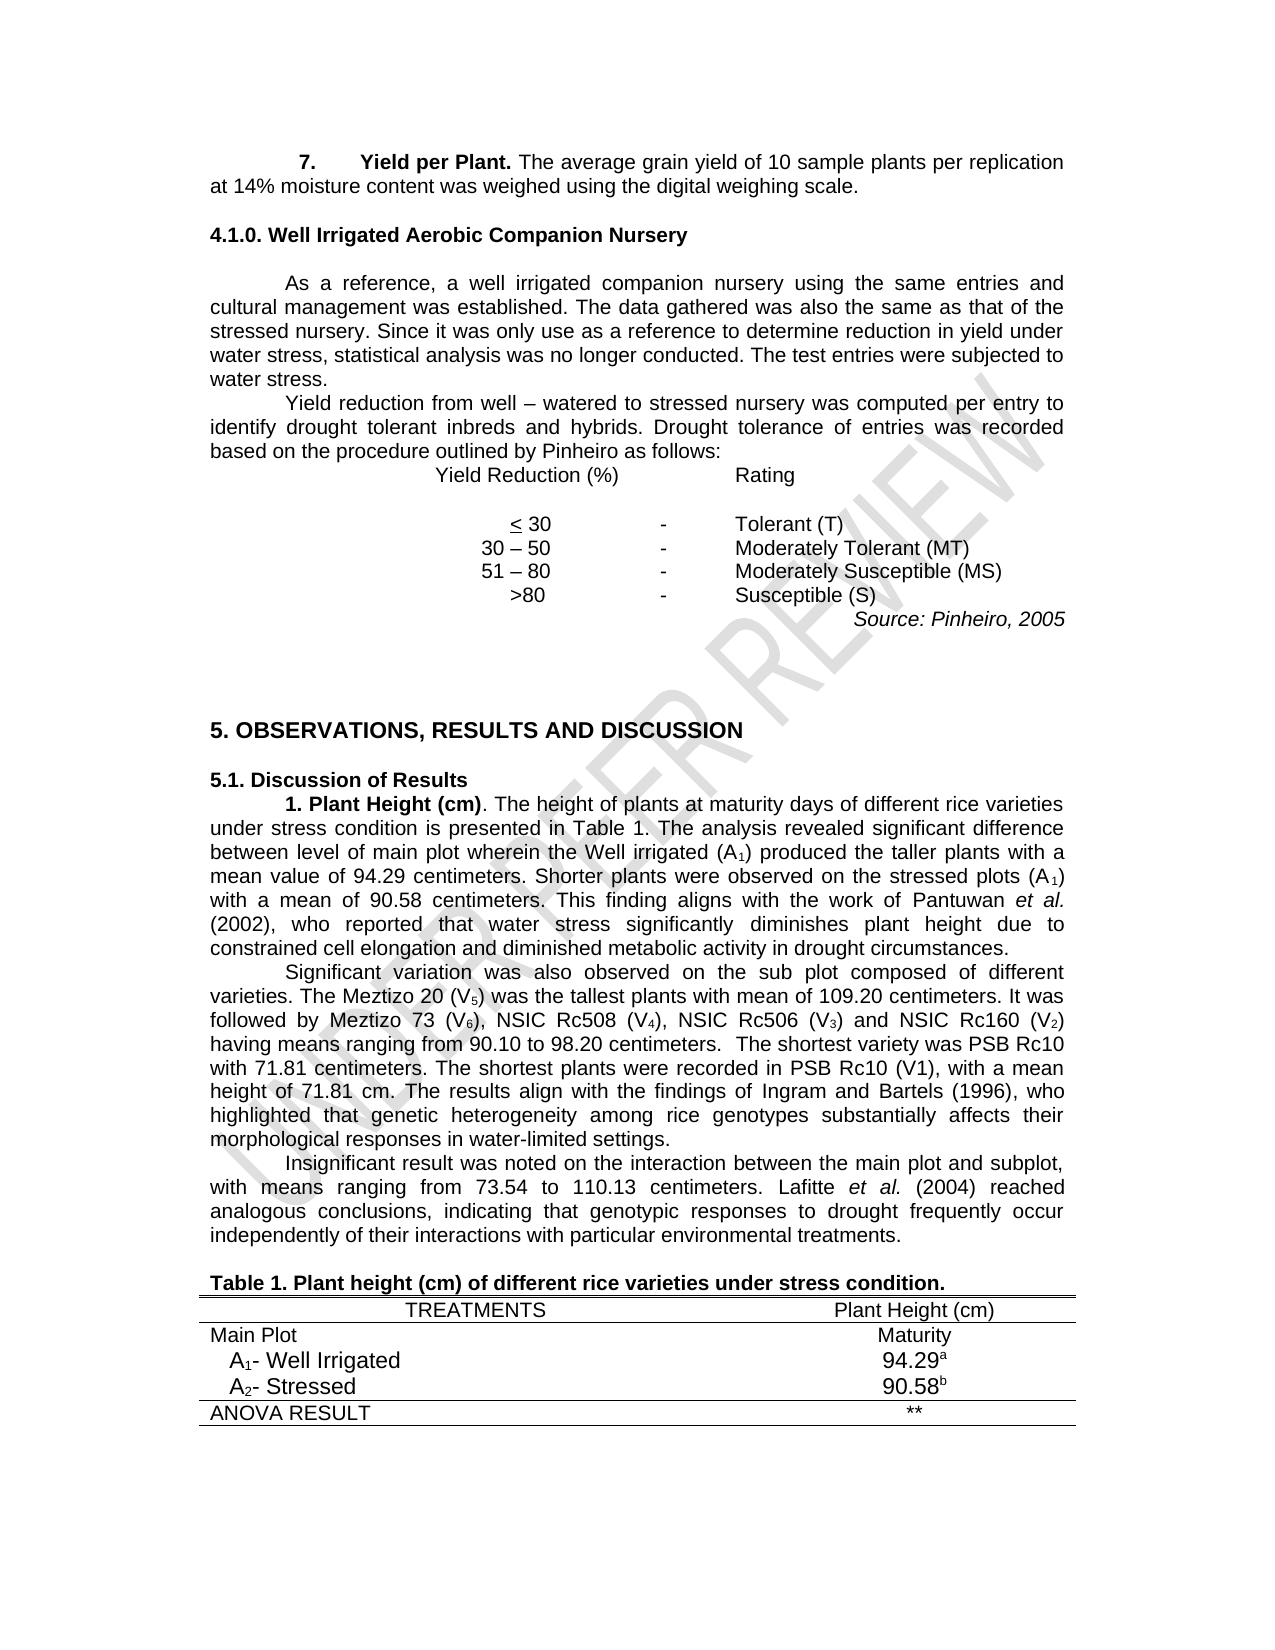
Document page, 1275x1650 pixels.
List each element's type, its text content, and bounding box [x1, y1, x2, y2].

text Yield reduction from well – watered to stressed nursery was computed per entry to identify drought tolerant inbreds and hybrids. Drought tolerance of entries was recorded based on the procedure outlined by Pinheiro as follows: [210, 391, 1065, 462]
table_cell ** [753, 1401, 1076, 1425]
text 4.1.0. Well Irrigated Aerobic Companion Nursery [210, 223, 1065, 247]
table_cell ANOVA RESULT [199, 1401, 752, 1425]
table_cell Maturity [753, 1323, 1076, 1347]
text 5. OBSERVATIONS, RESULTS AND DISCUSSION [210, 717, 1065, 744]
text 5.1. Discussion of Results [210, 768, 1065, 792]
text Insignificant result was noted on the interaction between the main plot and subplot, with means ranging from 73.54 to 110.13 centimeters. Lafitte et al. (2004) reached analogous conclusions, indicating that genotypic responses to drought frequently occur independently of their interactions with particular environmental treatments. [210, 1151, 1065, 1247]
text Yield Reduction (%) Rating [210, 462, 1065, 486]
table_header Plant Height (cm) [753, 1298, 1076, 1322]
text Table 1. Plant height (cm) of different rice varieties under stress condition. [210, 1271, 1065, 1295]
table_cell Main Plot [199, 1323, 752, 1347]
text 1. Plant Height (cm). The height of plants at maturity days of different rice varieties under stress condition is presented in Table 1. The analysis revealed significant difference between level of main plot wherein the Well irrigated (A1) produced the taller plants with a mean value of 94.29 centimeters. Shorter plants were observed on the stressed plots (A1) with a mean of 90.58 centimeters. This finding aligns with the work of Pantuwan et al. (2002), who reported that water stress significantly diminishes plant height due to constrained cell elongation and diminished metabolic activity in drought circumstances. [210, 792, 1065, 959]
text As a reference, a well irrigated companion nursery using the same entries and cultural management was established. The data gathered was also the same as that of the stressed nursery. Since it was only use as a reference to determine reduction in yield under water stress, statistical analysis was no longer conducted. The test entries were subjected to water stress. [210, 271, 1065, 391]
text 51 – 80 - Moderately Susceptible (MS) [210, 559, 1065, 583]
table_cell 90.58b [753, 1373, 1076, 1400]
table_cell 94.29a [753, 1347, 1076, 1373]
table_cell A1- Well Irrigated [199, 1347, 752, 1373]
text 30 – 50 - Moderately Tolerant (MT) [210, 535, 1065, 559]
text Significant variation was also observed on the sub plot composed of different varieties. The Meztizo 20 (V5) was the tallest plants with mean of 109.20 centimeters. It was followed by Meztizo 73 (V6), NSIC Rc508 (V4), NSIC Rc506 (V3) and NSIC Rc160 (V2) having means ranging from 90.10 to 98.20 centimeters. The shortest variety was PSB Rc10 with 71.81 centimeters. The shortest plants were recorded in PSB Rc10 (V1), with a mean height of 71.81 cm. The results align with the findings of Ingram and Bartels (1996), who highlighted that genetic heterogeneity among rice genotypes substantially affects their morphological responses in water-limited settings. [210, 959, 1065, 1151]
text >80 - Susceptible (S) [210, 583, 1065, 607]
table_header TREATMENTS [199, 1298, 752, 1322]
list Yield per Plant. The average grain yield of 10 sample plants per replication at 14% moisture content was weighed using the digital weighing scale. [210, 150, 1065, 198]
text < 30 - Tolerant (T) [210, 511, 1065, 535]
text Source: Pinheiro, 2005 [210, 607, 1065, 631]
table_cell A2- Stressed [199, 1373, 752, 1400]
